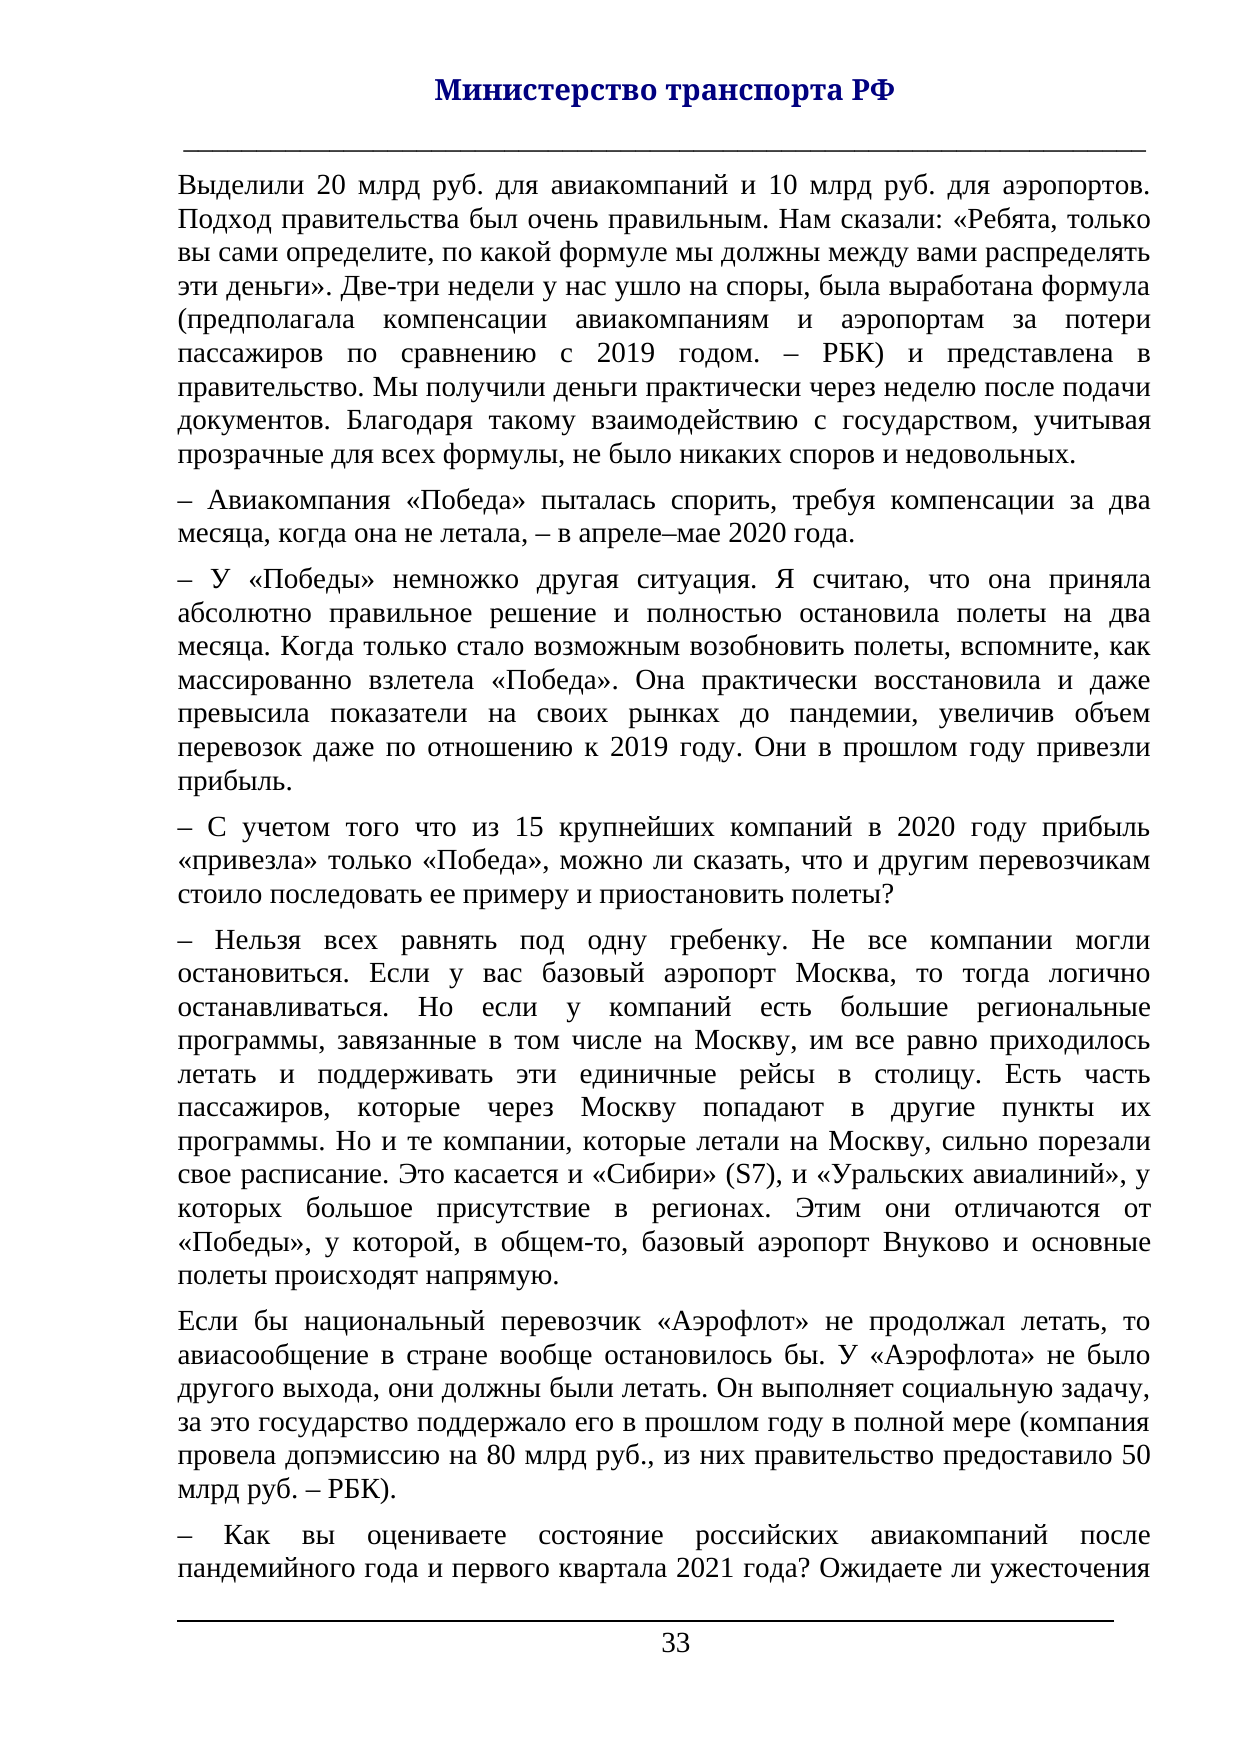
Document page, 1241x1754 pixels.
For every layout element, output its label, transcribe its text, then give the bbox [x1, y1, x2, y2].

text – У «Победы» немножко другая ситуация. Я считаю, что она приняла абсолютно правильное решение и полностью остановила полеты на два месяца. Когда только стало возможным возобновить полеты, вспомните, как массированно взлетела «Победа». Она практически восстановила и даже превысила показатели на своих рынках до пандемии, увеличив объем перевозок даже по отношению к 2019 году. Они в прошлом году привезли прибыль. [177, 561, 1152, 796]
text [177, 1517, 1152, 1584]
text Выделили 20 млрд руб. для авиакомпаний и 10 млрд руб. для аэропортов. Подход правительства был очень правильным. Нам сказали: «Ребята, только вы сами определите, по какой формуле мы должны между вами распределять эти деньги». Две-три недели у нас ушло на споры, была выработана формула (предполагала компенсации авиакомпаниям и аэропортам за потери пассажиров по сравнению с 2019 годом. – РБК) и представлена в правительство. Мы получили деньги практически через неделю после подачи документов. Благодаря такому взаимодействию с государством, учитывая прозрачные для всех формулы, не было никаких споров и недовольных. [177, 167, 1152, 469]
text Если бы национальный перевозчик «Аэрофлот» не продолжал летать, то авиасообщение в стране вообще остановилось бы. У «Аэрофлота» не было другого выхода, они должны были летать. Он выполняет социальную задачу, за это государство поддержало его в прошлом году в полной мере (компания провела допэмиссию на 80 млрд руб., из них правительство предоставило 50 млрд руб. – РБК). [177, 1303, 1152, 1504]
text – Авиакомпания «Победа» пыталась спорить, требуя компенсации за два месяца, когда она не летала, – в апреле–мае 2020 года. [177, 482, 1152, 549]
text – Нельзя всех равнять под одну гребенку. Не все компании могли остановиться. Если у вас базовый аэропорт Москва, то тогда логично останавливаться. Но если у компаний есть большие региональные программы, завязанные в том числе на Москву, им все равно приходилось летать и поддерживать эти единичные рейсы в столицу. Есть часть пассажиров, которые через Москву попадают в другие пункты их программы. Но и те компании, которые летали на Москву, сильно порезали свое расписание. Это касается и «Сибири» (S7), и «Уральских авиалиний», у которых большое присутствие в регионах. Этим они отличаются от «Победы», у которой, в общем-то, базовый аэропорт Внуково и основные полеты происходят напрямую. [177, 922, 1152, 1291]
text – С учетом того что из 15 крупнейших компаний в 2020 году прибыль «привезла» только «Победа», можно ли сказать, что и другим перевозчикам стоило последовать ее примеру и приостановить полеты? [177, 809, 1152, 909]
